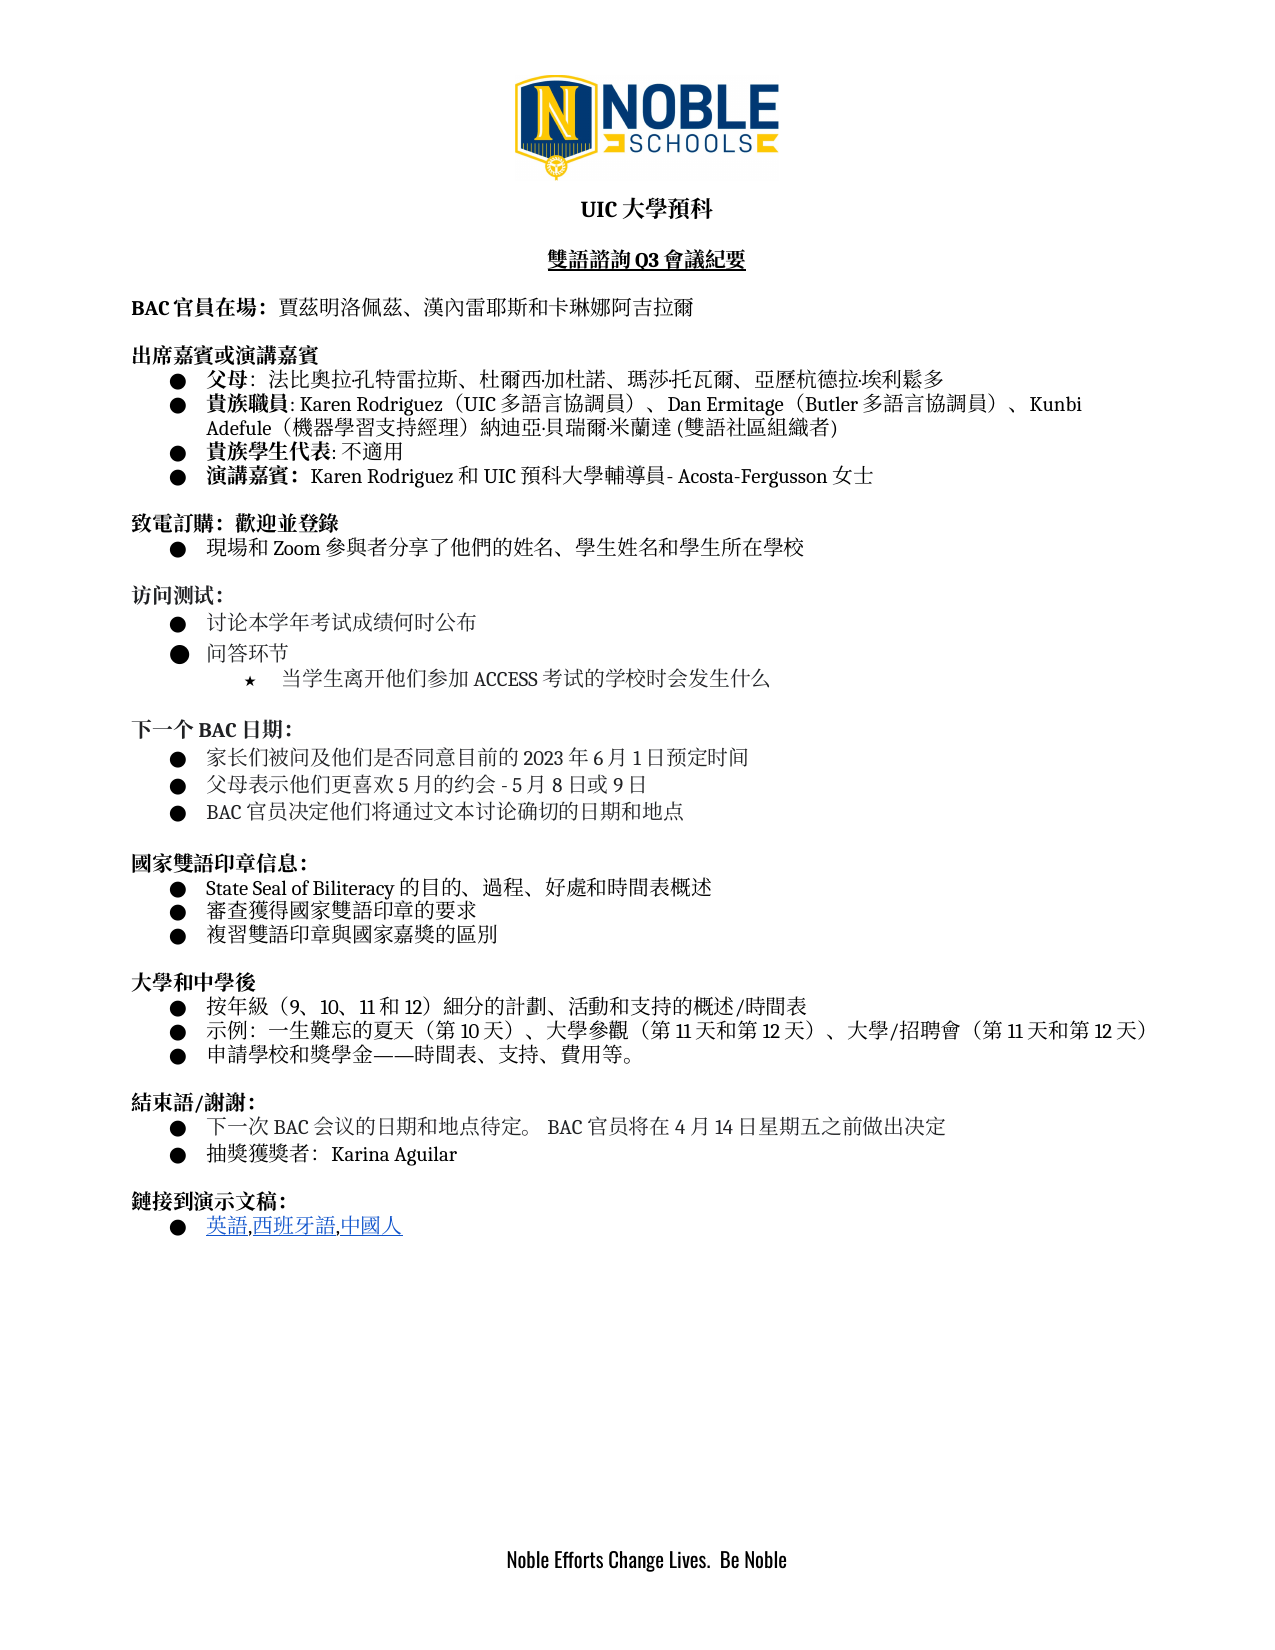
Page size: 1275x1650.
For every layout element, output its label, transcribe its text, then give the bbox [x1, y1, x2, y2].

text 結束語/謝謝： [131, 1092, 1162, 1116]
list 貴族職員: Karen Rodriguez（UIC 多語言協調員）、Dan Ermitage（Butler 多語言協調員）、Kunbi Adefule（機器學習支持經理）納迪亞·貝瑞爾·米蘭達 (雙語社區組織者) [169, 393, 1162, 441]
picture [514, 75, 779, 181]
list State Seal of Biliteracy 的目的、過程、好處和時間表概述 [169, 876, 1162, 900]
list 父母：法比奧拉·孔特雷拉斯、杜爾西·加杜諾、瑪莎·托瓦爾、亞歷杭德拉·埃利鬆多 [169, 369, 1162, 393]
list 抽獎獲獎者：Karina Aguilar [169, 1143, 1162, 1167]
text UIC大學預科 [131, 196, 1162, 223]
text BAC官員在場：賈茲明洛佩茲、漢內雷耶斯和卡琳娜阿吉拉爾 [131, 297, 1162, 321]
text 出席嘉賓或演講嘉賓 [131, 345, 1162, 369]
list 按年級（9、10、11 和 12）細分的計劃、活動和支持的概述/時間表 [169, 996, 1162, 1020]
list 下一次 BAC 会议的日期和地点待定。 BAC 官员将在 4 月 14 日星期五之前做出决定 [169, 1116, 1162, 1140]
list 示例：一生難忘的夏天（第 10 天）、大學參觀（第 11 天和第 12 天）、大學/招聘會（第 11 天和第 12 天） [169, 1020, 1162, 1044]
list 現場和 Zoom 參與者分享了他們的姓名、學生姓名和學生所在學校 [169, 537, 1162, 561]
list 讨论本学年考试成绩何时公布 [169, 612, 1162, 636]
text 雙語諮詢Q3會議紀要 [131, 249, 1162, 273]
list 家长们被问及他们是否同意目前的 2023 年 6 月 1 日预定时间 [169, 746, 1162, 770]
list 英語,西班牙語,中國人 [169, 1215, 1162, 1239]
list 演講嘉賓：Karen Rodriguez 和 UIC 預科大學輔導員- Acosta-Fergusson 女士 [169, 465, 1162, 489]
list 審查獲得國家雙語印章的要求 [169, 900, 1162, 924]
text 鏈接到演示文稿： [131, 1191, 1162, 1215]
text 大學和中學後 [131, 972, 1162, 996]
text 下一个 BAC 日期： [131, 719, 1162, 743]
list 申請學校和獎學金——時間表、支持、費用等。 [169, 1044, 1162, 1068]
list 複習雙語印章與國家嘉獎的區別 [169, 924, 1162, 948]
text 访问测试： [131, 584, 1162, 608]
list 父母表示他们更喜欢 5 月的约会 - 5 月 8 日或 9 日 [169, 774, 1162, 798]
list 当学生离开他们参加 ACCESS 考试的学校时会发生什么 [244, 668, 1162, 692]
list BAC 官员决定他们将通过文本讨论确切的日期和地点 [169, 801, 1162, 825]
text 致電訂購：歡迎並登錄 [131, 513, 1162, 537]
text 國家雙語印章信息： [131, 852, 1162, 876]
list 貴族學生代表: 不適用 [169, 441, 1162, 465]
